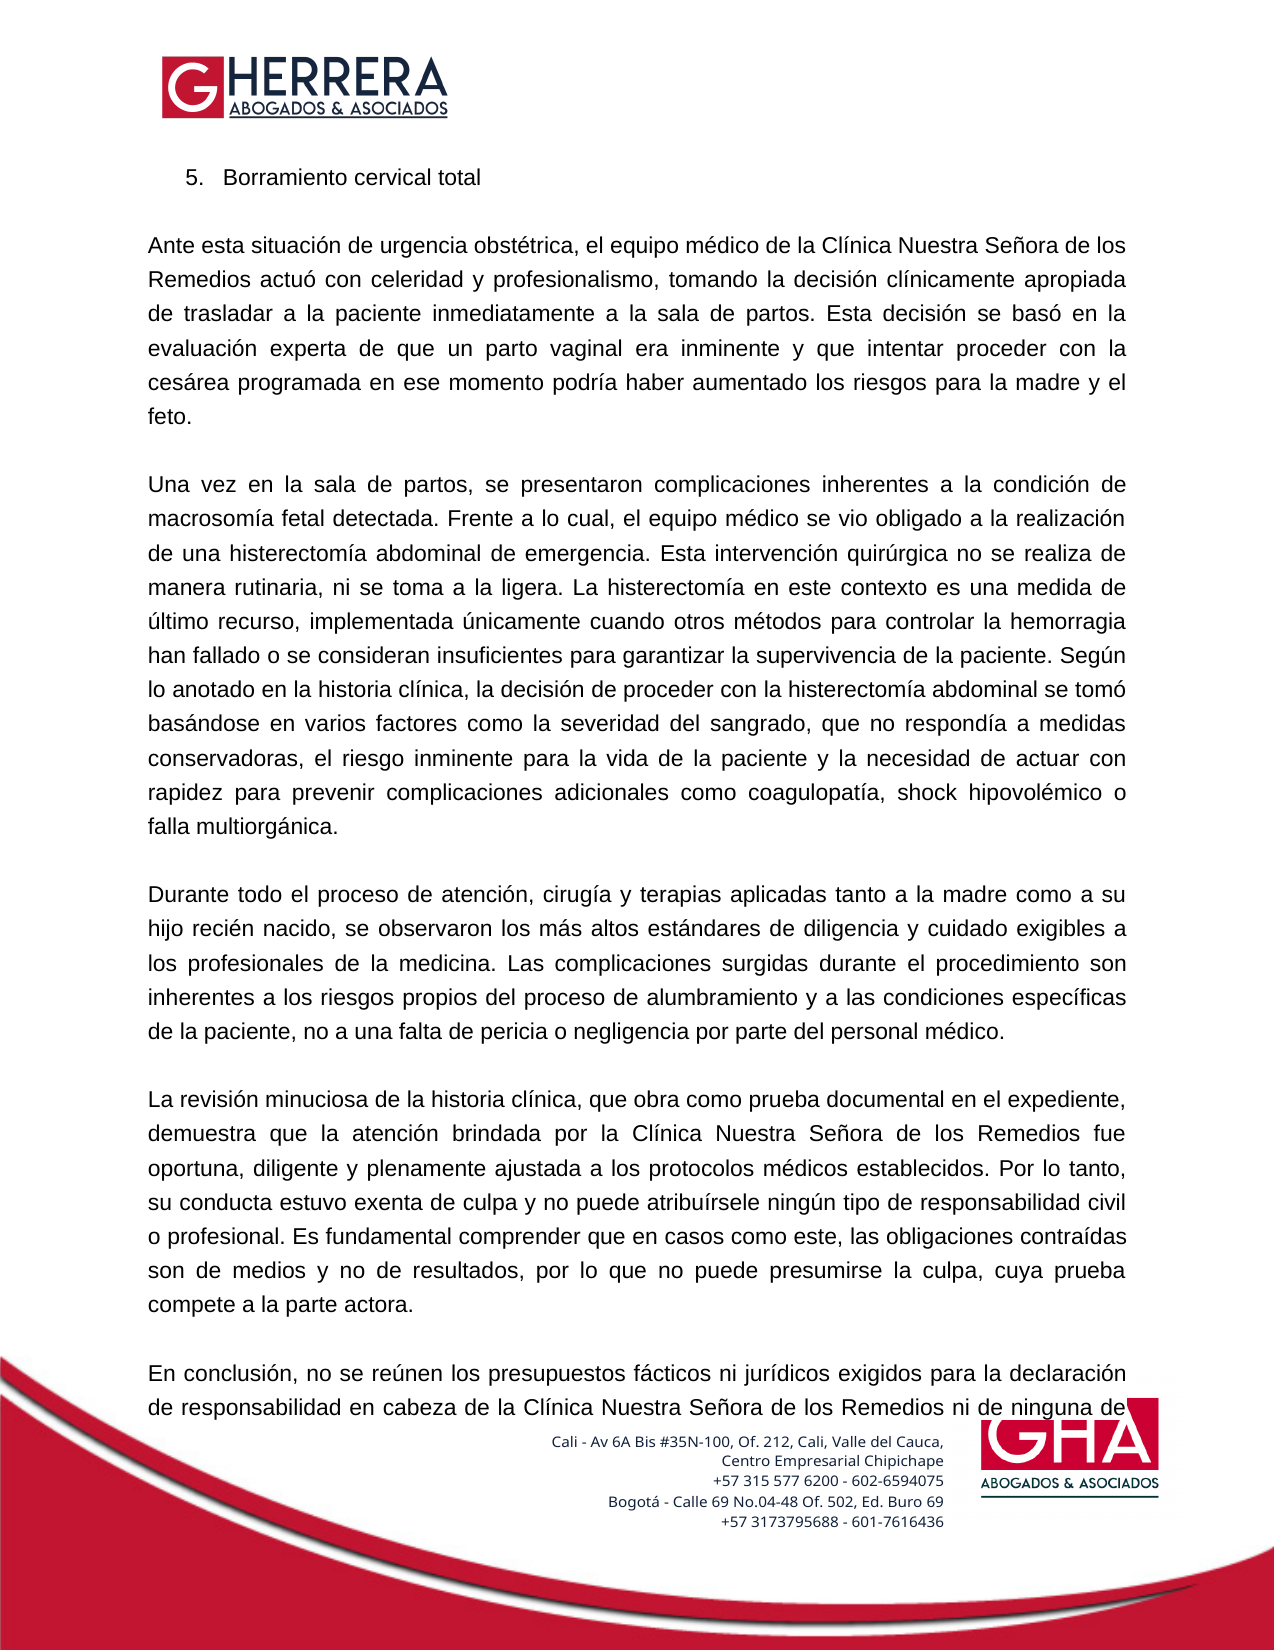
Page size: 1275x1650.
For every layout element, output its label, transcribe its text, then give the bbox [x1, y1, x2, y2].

picture [0, 1343, 1274, 1650]
list Borramiento cervical total [185, 164, 1127, 190]
text Ante esta situación de urgencia obstétrica, el equipo médico de la Clínica Nuestra Señora de los Remedios actuó con celeridad y profesionalismo, tomando la decisión clínicamente apropiada de trasladar a la paciente inmediatamente a la sala de partos. Esta decisión se basó en la evaluación experta de que un parto vaginal era inminente y que intentar proceder con la cesárea programada en ese momento podría haber aumentado los riesgos para la madre y el feto. [148, 232, 1127, 429]
text Durante todo el proceso de atención, cirugía y terapias aplicadas tanto a la madre como a su hijo recién nacido, se observaron los más altos estándares de diligencia y cuidado exigibles a los profesionales de la medicina. Las complicaciones surgidas durante el procedimiento son inherentes a los riesgos propios del proceso de alumbramiento y a las condiciones específicas de la paciente, no a una falta de pericia o negligencia por parte del personal médico. [148, 881, 1127, 1044]
text La revisión minuciosa de la historia clínica, que obra como prueba documental en el expediente, demuestra que la atención brindada por la Clínica Nuestra Señora de los Remedios fue oportuna, diligente y plenamente ajustada a los protocolos médicos establecidos. Por lo tanto, su conducta estuvo exenta de culpa y no puede atribuírsele ningún tipo de responsabilidad civil o profesional. Es fundamental comprender que en casos como este, las obligaciones contraídas son de medios y no de resultados, por lo que no puede presumirse la culpa, cuya prueba compete a la parte actora. [148, 1086, 1127, 1318]
text Una vez en la sala de partos, se presentaron complicaciones inherentes a la condición de macrosomía fetal detectada. Frente a lo cual, el equipo médico se vio obligado a la realización de una histerectomía abdominal de emergencia. Esta intervención quirúrgica no se realiza de manera rutinaria, ni se toma a la ligera. La histerectomía en este contexto es una medida de último recurso, implementada únicamente cuando otros métodos para controlar la hemorragia han fallado o se consideran insuficientes para garantizar la supervivencia de la paciente. Según lo anotado en la historia clínica, la decisión de proceder con la histerectomía abdominal se tomó basándose en varios factores como la severidad del sangrado, que no respondía a medidas conservadoras, el riesgo inminente para la vida de la paciente y la necesidad de actuar con rapidez para prevenir complicaciones adicionales como coagulopatía, shock hipovolémico o falla multiorgánica. [148, 471, 1127, 839]
picture [147, 39, 462, 135]
